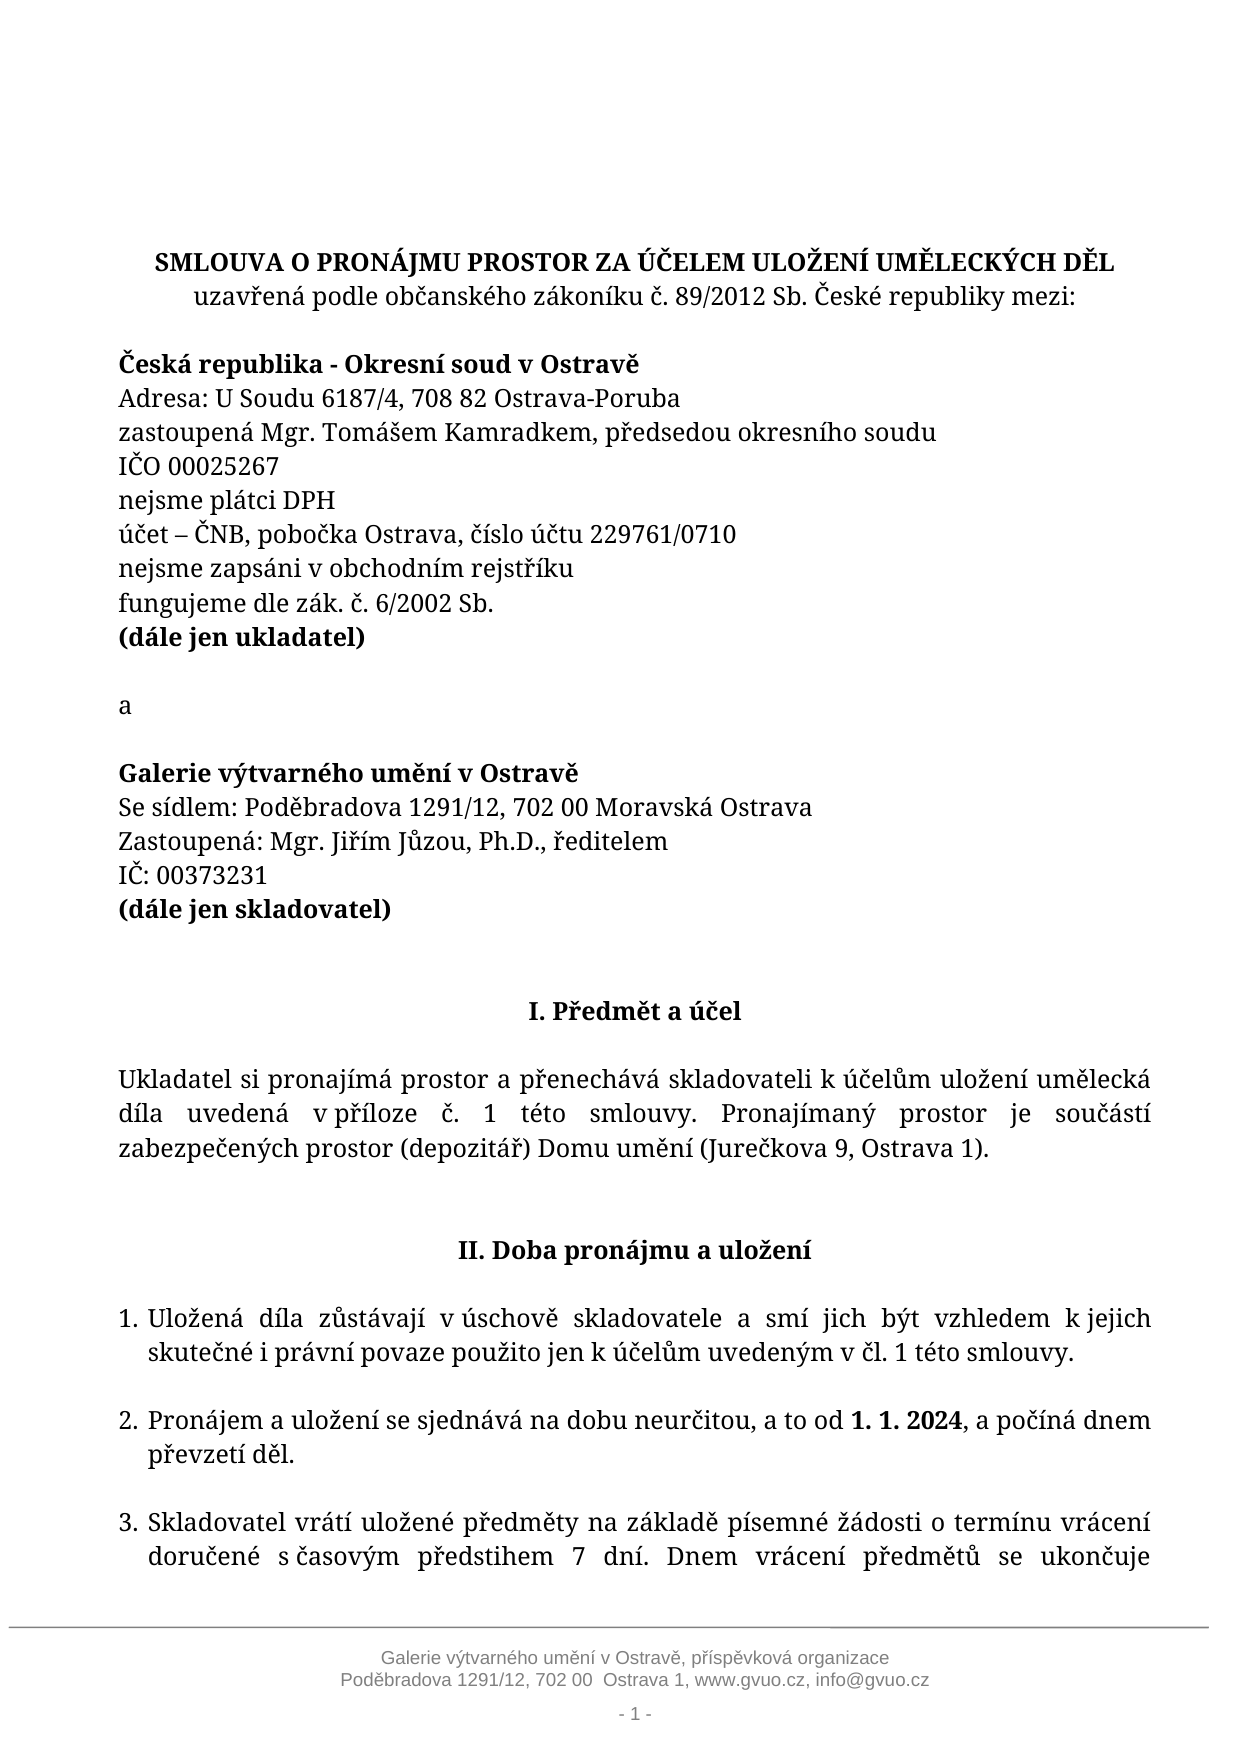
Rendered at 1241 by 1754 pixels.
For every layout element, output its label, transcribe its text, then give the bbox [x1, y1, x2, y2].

text nejsme plátci DPH [118, 483, 1152, 517]
text Se sídlem: Poděbradova 1291/12, 702 00 Moravská Ostrava [118, 789, 1152, 824]
text Česká republika - Okresní soud v Ostravě [118, 347, 1152, 381]
text zastoupená Mgr. Tomášem Kamradkem, předsedou okresního soudu [118, 415, 1152, 449]
text uzavřená podle občanského zákoníku č. 89/2012 Sb. České republiky mezi: [118, 279, 1152, 313]
text (dále jen ukladatel) [118, 619, 1152, 653]
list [118, 1505, 1152, 1573]
list Uložená díla zůstávají v úschově skladovatele a smí jich být vzhledem k jejich skutečné i právní povaze použito jen k účelům uvedeným v čl. 1 této smlouvy. [118, 1301, 1152, 1369]
text IČ: 00373231 [118, 858, 1152, 892]
text Galerie výtvarného umění v Ostravě [118, 756, 1152, 789]
text IČO 00025267 [118, 449, 1152, 483]
text II. Doba pronájmu a uložení [118, 1232, 1152, 1266]
text I. Předmět a účel [118, 994, 1152, 1028]
text Adresa: U Soudu 6187/4, 708 82 Ostrava-Poruba [118, 381, 1152, 415]
list Pronájem a uložení se sjednává na dobu neurčitou, a to od 1. 1. 2024, a počíná dnem převzetí děl. [118, 1403, 1152, 1471]
text Ukladatel si pronajímá prostor a přenechává skladovateli k účelům uložení umělecká díla uvedená v příloze č. 1 této smlouvy. Pronajímaný prostor je součástí zabezpečených prostor (depozitář) Domu umění (Jurečkova 9, Ostrava 1). [118, 1062, 1152, 1164]
text SMLOUVA O PRONÁJMU PROSTOR ZA ÚČELEM ULOŽENÍ UMĚLECKÝCH DĚL [118, 244, 1152, 279]
text Zastoupená: Mgr. Jiřím Jůzou, Ph.D., ředitelem [118, 824, 1152, 858]
text nejsme zapsáni v obchodním rejstříku [118, 551, 1152, 585]
text a [118, 687, 1152, 721]
text účet – ČNB, pobočka Ostrava, číslo účtu 229761/0710 [118, 517, 1152, 551]
text fungujeme dle zák. č. 6/2002 Sb. [118, 585, 1152, 619]
text (dále jen skladovatel) [118, 892, 1152, 926]
